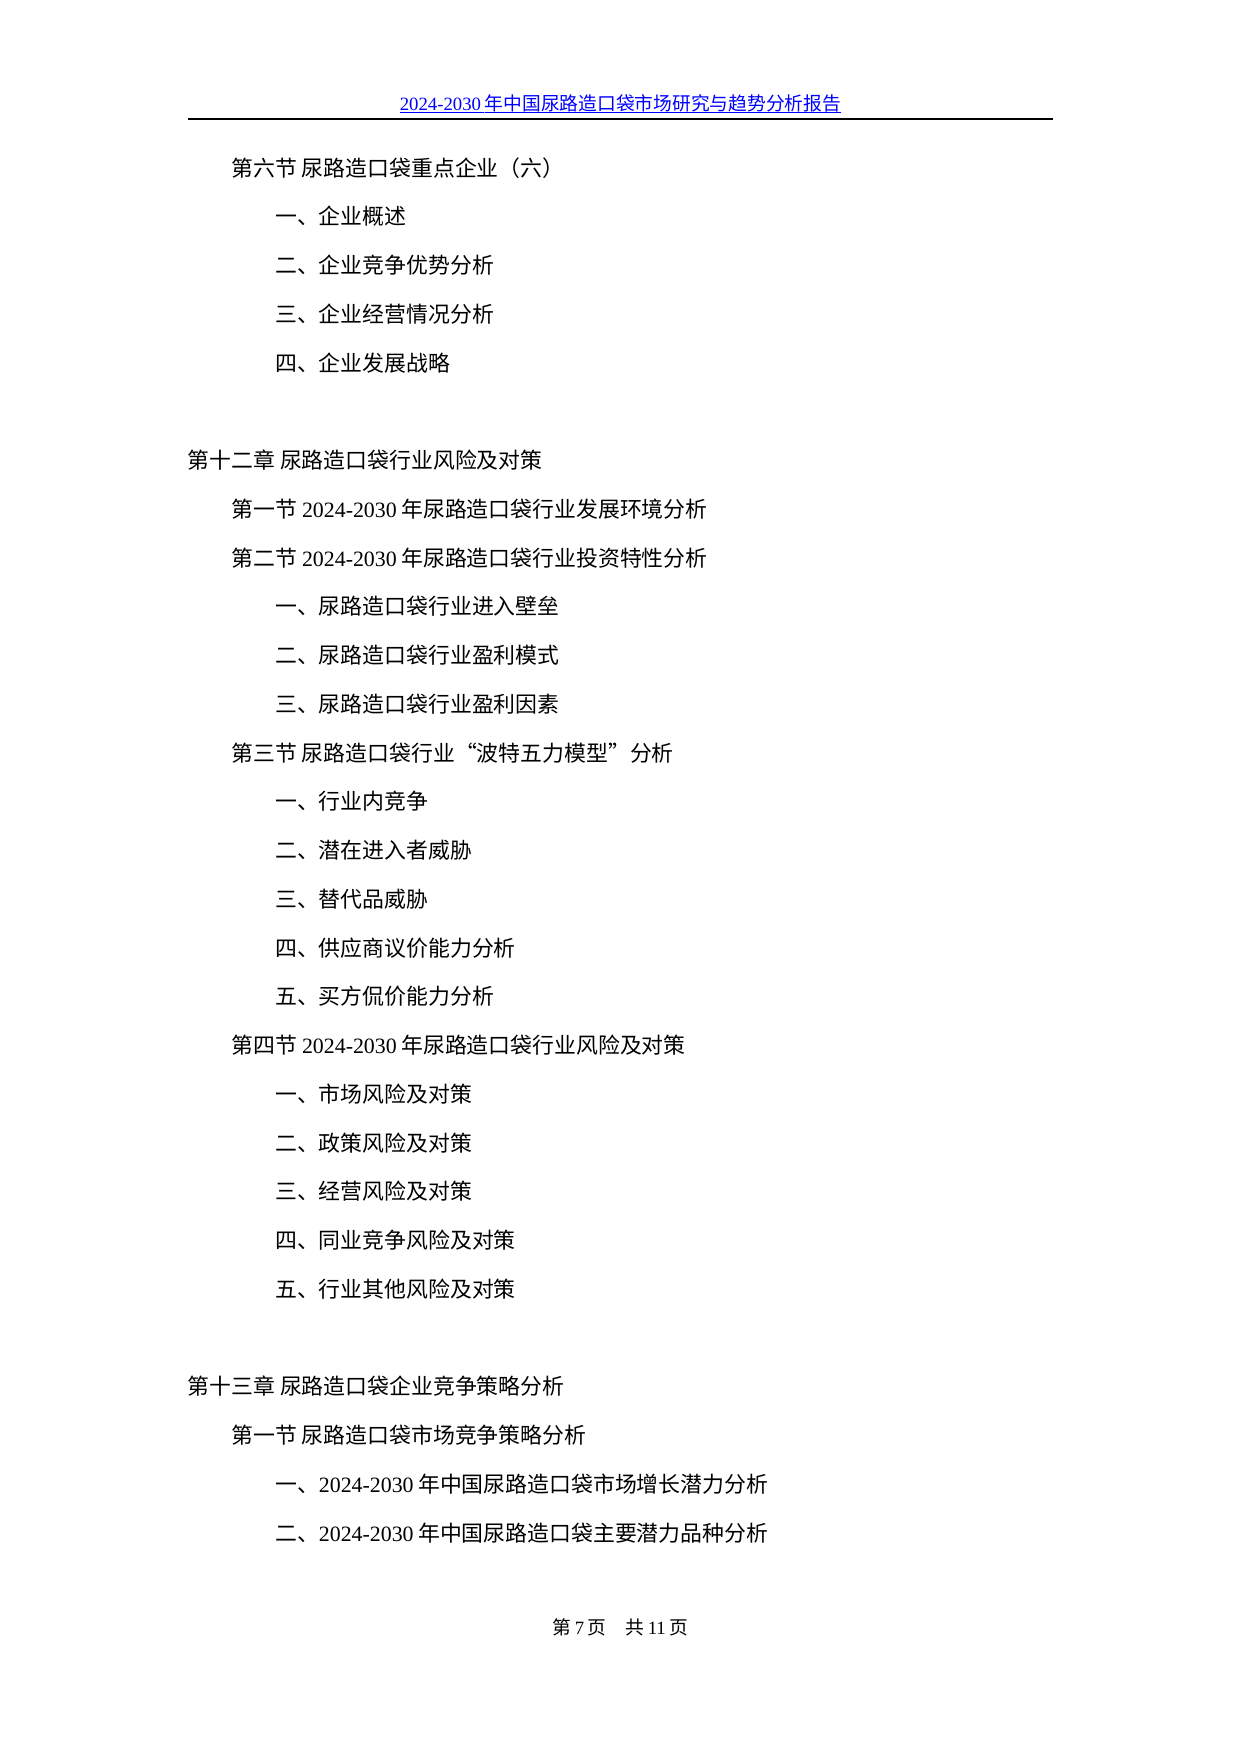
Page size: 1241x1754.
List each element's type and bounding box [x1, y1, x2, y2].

text [187, 150, 1053, 1548]
